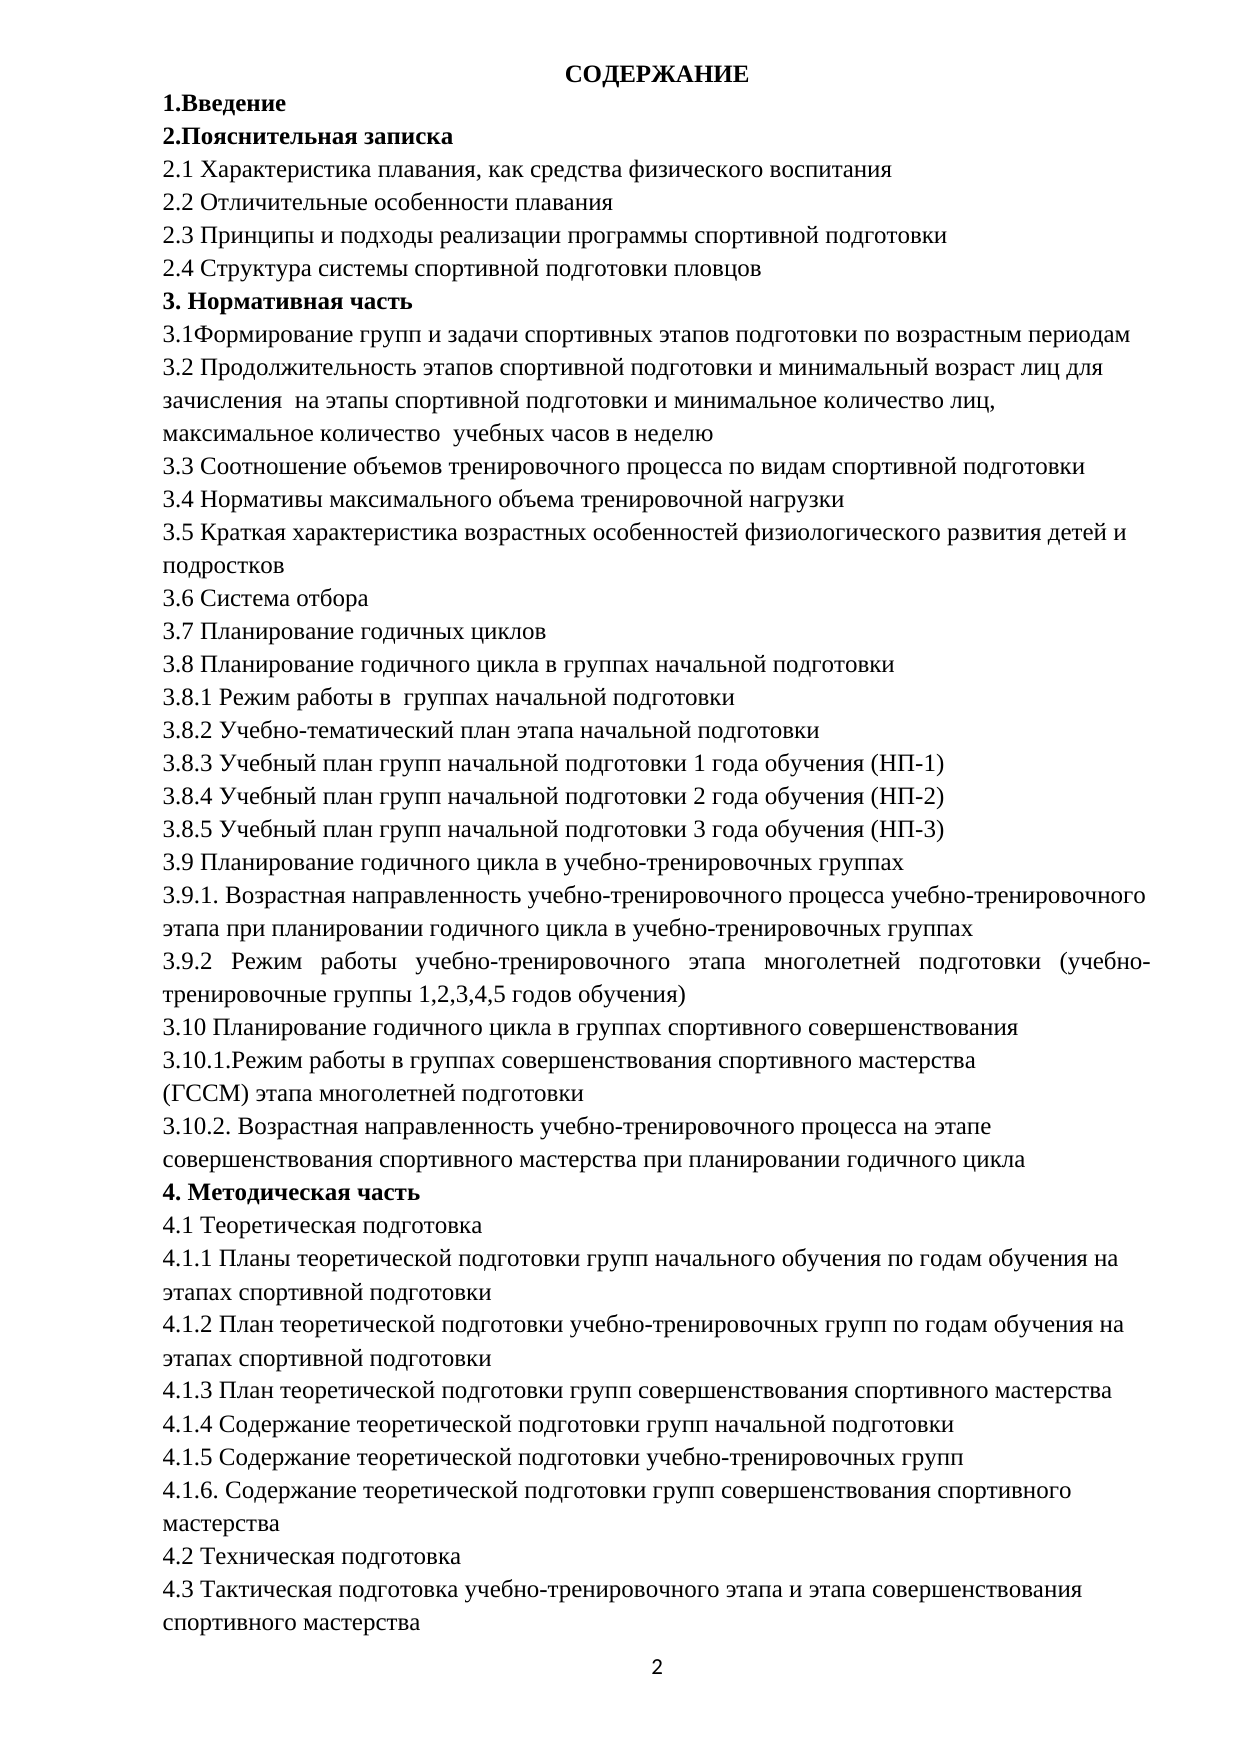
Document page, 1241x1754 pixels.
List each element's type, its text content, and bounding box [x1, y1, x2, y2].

text 3.8.3 Учебный план групп начальной подготовки 1 года обучения (НП-1) [162, 748, 1152, 777]
text 3.8.2 Учебно-тематический план этапа начальной подготовки [162, 715, 1152, 744]
text СОДЕРЖАНИЕ [162, 59, 1152, 88]
text 3.9 Планирование годичного цикла в учебно-тренировочных группах [162, 847, 1152, 876]
text 3.8.4 Учебный план групп начальной подготовки 2 года обучения (НП-2) [162, 781, 1152, 810]
text 2.3 Принципы и подходы реализации программы спортивной подготовки [162, 220, 1152, 249]
text 3.9.2 Режим работы учебно-тренировочного этапа многолетней подготовки (учебно-тренировочные группы 1,2,3,4,5 годов обучения) [162, 946, 1152, 1008]
text 3.3 Соотношение объемов тренировочного процесса по видам спортивной подготовки [162, 451, 1152, 480]
text 1.Введение [162, 88, 1152, 117]
text 2.Пояснительная записка [162, 121, 1152, 149]
text 2.1 Характеристика плавания, как средства физического воспитания [162, 154, 1152, 183]
text 3.8.1 Режим работы в группах начальной подготовки [162, 682, 1152, 711]
text 4.1.2 План теоретической подготовки учебно-тренировочных групп по годам обучения на этапах спортивной подготовки [162, 1309, 1152, 1371]
text 3.6 Система отбора [162, 583, 1152, 612]
text 4.1.4 Содержание теоретической подготовки групп начальной подготовки [162, 1409, 1152, 1437]
text 3.7 Планирование годичных циклов [162, 616, 1152, 645]
text 3.5 Краткая характеристика возрастных особенностей физиологического развития детей и подростков [162, 517, 1152, 579]
text 4.1 Теоретическая подготовка [162, 1211, 1152, 1239]
text 4.3 Тактическая подготовка учебно-тренировочного этапа и этапа совершенствования спортивного мастерства [162, 1574, 1152, 1636]
text 3.10.1.Режим работы в группах совершенствования спортивного мастерства [162, 1045, 1152, 1074]
text 3. Нормативная часть [162, 286, 1152, 315]
text 3.9.1. Возрастная направленность учебно-тренировочного процесса учебно-тренировочного этапа при планировании годичного цикла в учебно-тренировочных группах [162, 880, 1152, 942]
text 4. Методическая часть [162, 1177, 1152, 1206]
text 4.2 Техническая подготовка [162, 1541, 1152, 1569]
text 3.1Формирование групп и задачи спортивных этапов подготовки по возрастным периодам [162, 319, 1152, 348]
text 3.8.5 Учебный план групп начальной подготовки 3 года обучения (НП-3) [162, 814, 1152, 843]
text 3.10.2. Возрастная направленность учебно-тренировочного процесса на этапе совершенствования спортивного мастерства при планировании годичного цикла [162, 1111, 1152, 1173]
text 3.10 Планирование годичного цикла в группах спортивного совершенствования [162, 1012, 1152, 1041]
text 4.1.3 План теоретической подготовки групп совершенствования спортивного мастерства [162, 1376, 1152, 1404]
text 2.2 Отличительные особенности плавания [162, 187, 1152, 216]
text 3.2 Продолжительность этапов спортивной подготовки и минимальный возраст лиц для зачисления на этапы спортивной подготовки и минимальное количество лиц, максимальное количество учебных часов в неделю [162, 352, 1152, 447]
text 2.4 Структура системы спортивной подготовки пловцов [162, 253, 1152, 282]
text (ГССМ) этапа многолетней подготовки [162, 1078, 1152, 1107]
text 4.1.6. Содержание теоретической подготовки групп совершенствования спортивного мастерства [162, 1475, 1152, 1536]
text 3.8 Планирование годичного цикла в группах начальной подготовки [162, 649, 1152, 678]
text 3.4 Нормативы максимального объема тренировочной нагрузки [162, 484, 1152, 513]
text 4.1.1 Планы теоретической подготовки групп начального обучения по годам обучения на этапах спортивной подготовки [162, 1243, 1152, 1305]
text 4.1.5 Содержание теоретической подготовки учебно-тренировочных групп [162, 1442, 1152, 1470]
